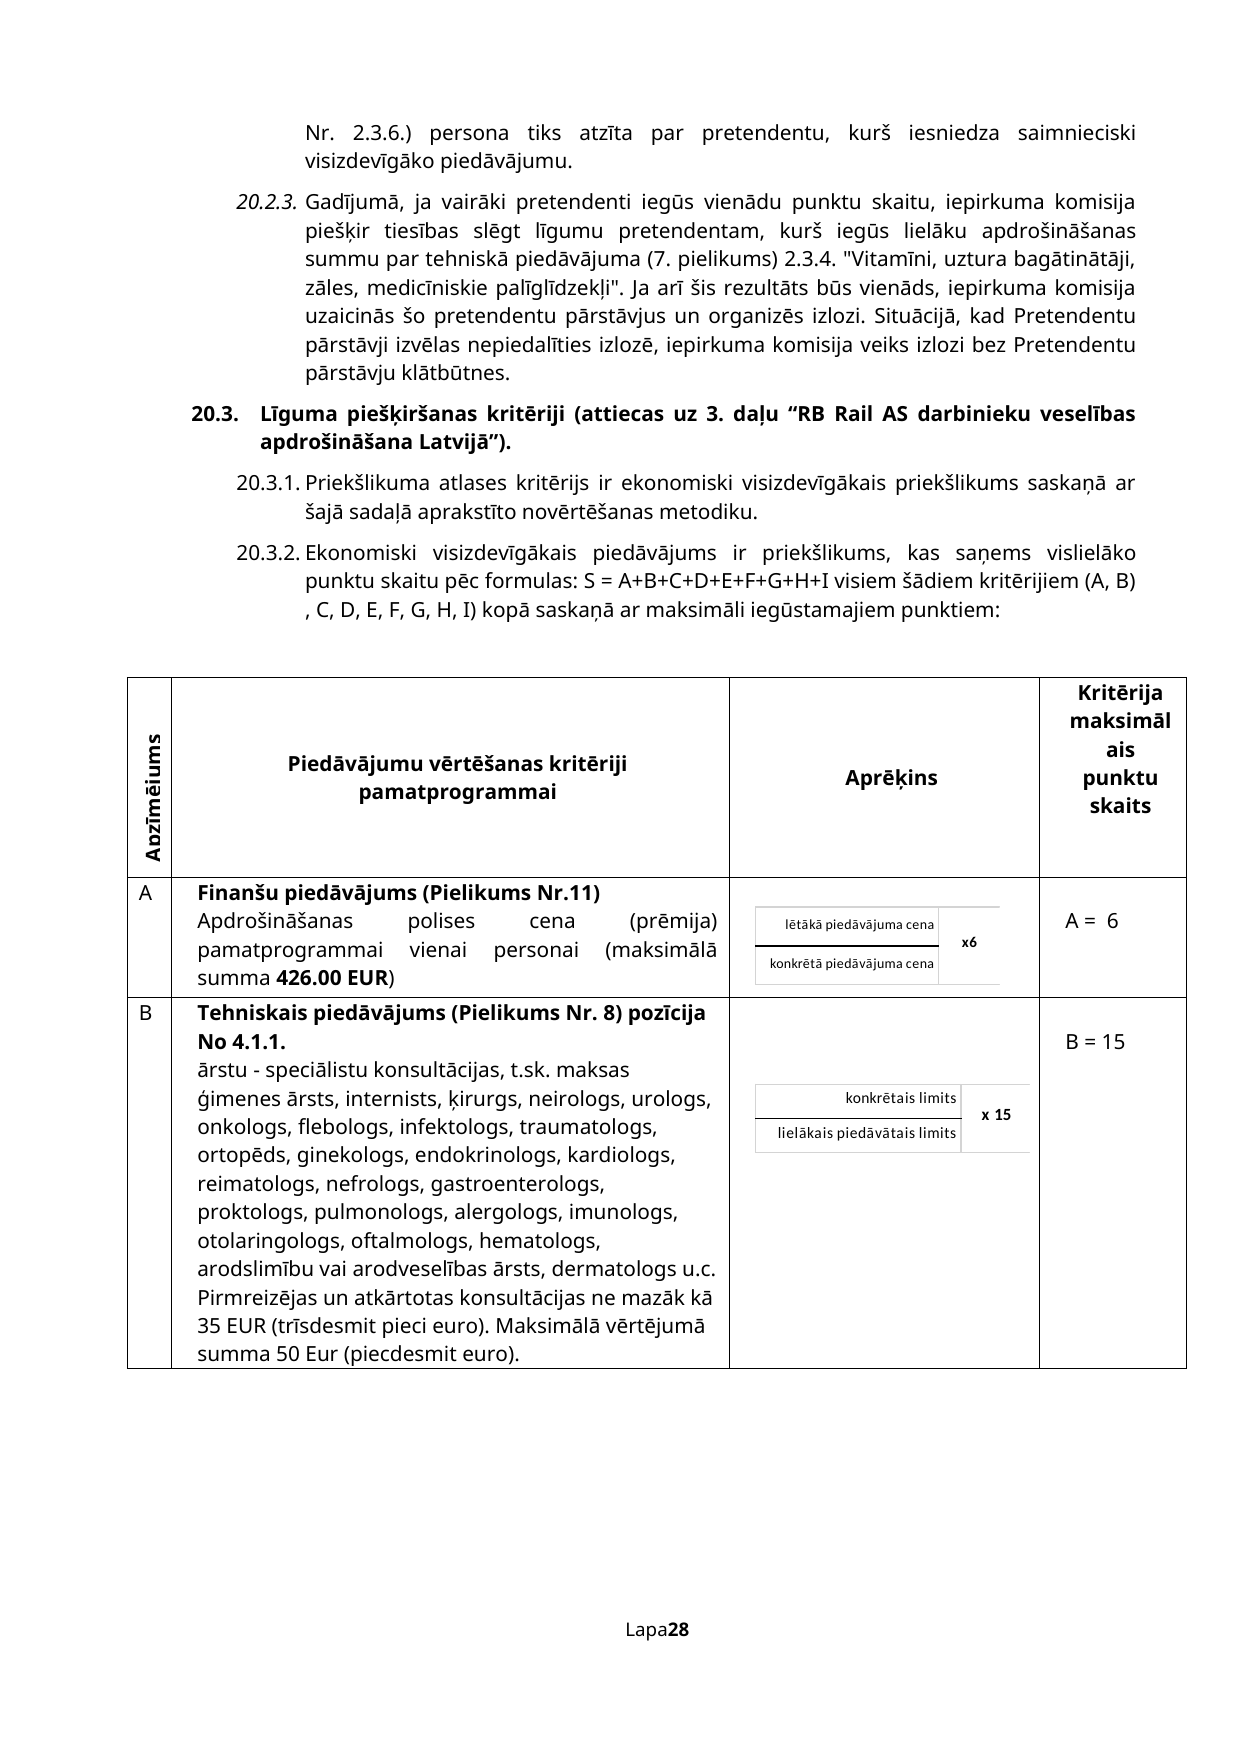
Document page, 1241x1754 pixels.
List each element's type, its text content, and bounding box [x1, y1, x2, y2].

subtitle Gadījumā, ja vairāki pretendenti iegūs vienādu punktu skaitu, iepirkuma komisija piešķir tiesības slēgt līgumu pretendentam, kurš iegūs lielāku apdrošināšanas summu par tehniskā piedāvājuma (7. pielikums) 2.3.4. "Vitamīni, uztura bagātinātāji, zāles, medicīniskie palīglīdzekļi". Ja arī šis rezultāts būs vienāds, iepirkuma komisija uzaicinās šo pretendentu pārstāvjus un organizēs izlozi. Situācijā, kad Pretendentu pārstāvji izvēlas nepiedalīties izlozē, iepirkuma komisija veiks izlozi bez Pretendentu pārstāvju klātbūtnes. [236, 187, 1137, 387]
table_header Piedāvājumu vērtēšanas kritēriji pamatprogrammai [172, 678, 729, 877]
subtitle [236, 118, 1137, 175]
table_cell Tehniskais piedāvājums (Pielikums Nr. 8) pozīcija No 4.1.1. ārstu - speciālistu konsultācijas, t.sk. maksas ģimenes ārsts, internists, ķirurgs, neirologs, urologs, onkologs, flebologs, infektologs, traumatologs, ortopēds, ginekologs, endokrinologs, kardiologs, reimatologs, nefrologs, gastroenterologs, proktologs, pulmonologs, alergologs, imunologs, otolaringologs, oftalmologs, hematologs, arodslimību vai arodveselības ārsts, dermatologs u.c. Pirmreizējas un atkārtotas konsultācijas ne mazāk kā 35 EUR (trīsdesmit pieci euro). Maksimālā vērtējumā summa 50 Eur (piecdesmit euro). [172, 998, 729, 1368]
table_cell A [128, 878, 171, 997]
table_cell A = 6 [1040, 878, 1186, 997]
subtitle Līguma piešķiršanas kritēriji (attiecas uz 3. daļu “RB Rail AS darbinieku veselības apdrošināšana Latvijā”). [191, 399, 1137, 456]
table_cell [730, 998, 1039, 1368]
table_cell Finanšu piedāvājums (Pielikums Nr.11) Apdrošināšanas polises cena (prēmija) pamatprogrammai vienai personai (maksimālā summa 426.00 EUR) [172, 878, 729, 997]
subtitle Priekšlikuma atlases kritērijs ir ekonomiski visizdevīgākais priekšlikums saskaņā ar šajā sadaļā aprakstīto novērtēšanas metodiku. [236, 468, 1137, 525]
table_header Kritērija maksimālais punktu skaits [1040, 678, 1186, 877]
table_cell B = 15 [1040, 998, 1186, 1368]
table_header Aprēķins [730, 678, 1039, 877]
table_cell [730, 878, 1039, 997]
subtitle Ekonomiski visizdevīgākais piedāvājums ir priekšlikums, kas saņems vislielāko punktu skaitu pēc formulas: S = A+B+C+D+E+F+G+H+I visiem šādiem kritērijiem (A, B) , C, D, E, F, G, H, I) kopā saskaņā ar maksimāli iegūstamajiem punktiem: [236, 538, 1137, 623]
table_header Apzīmējums [128, 678, 171, 877]
table_cell B [128, 998, 171, 1368]
